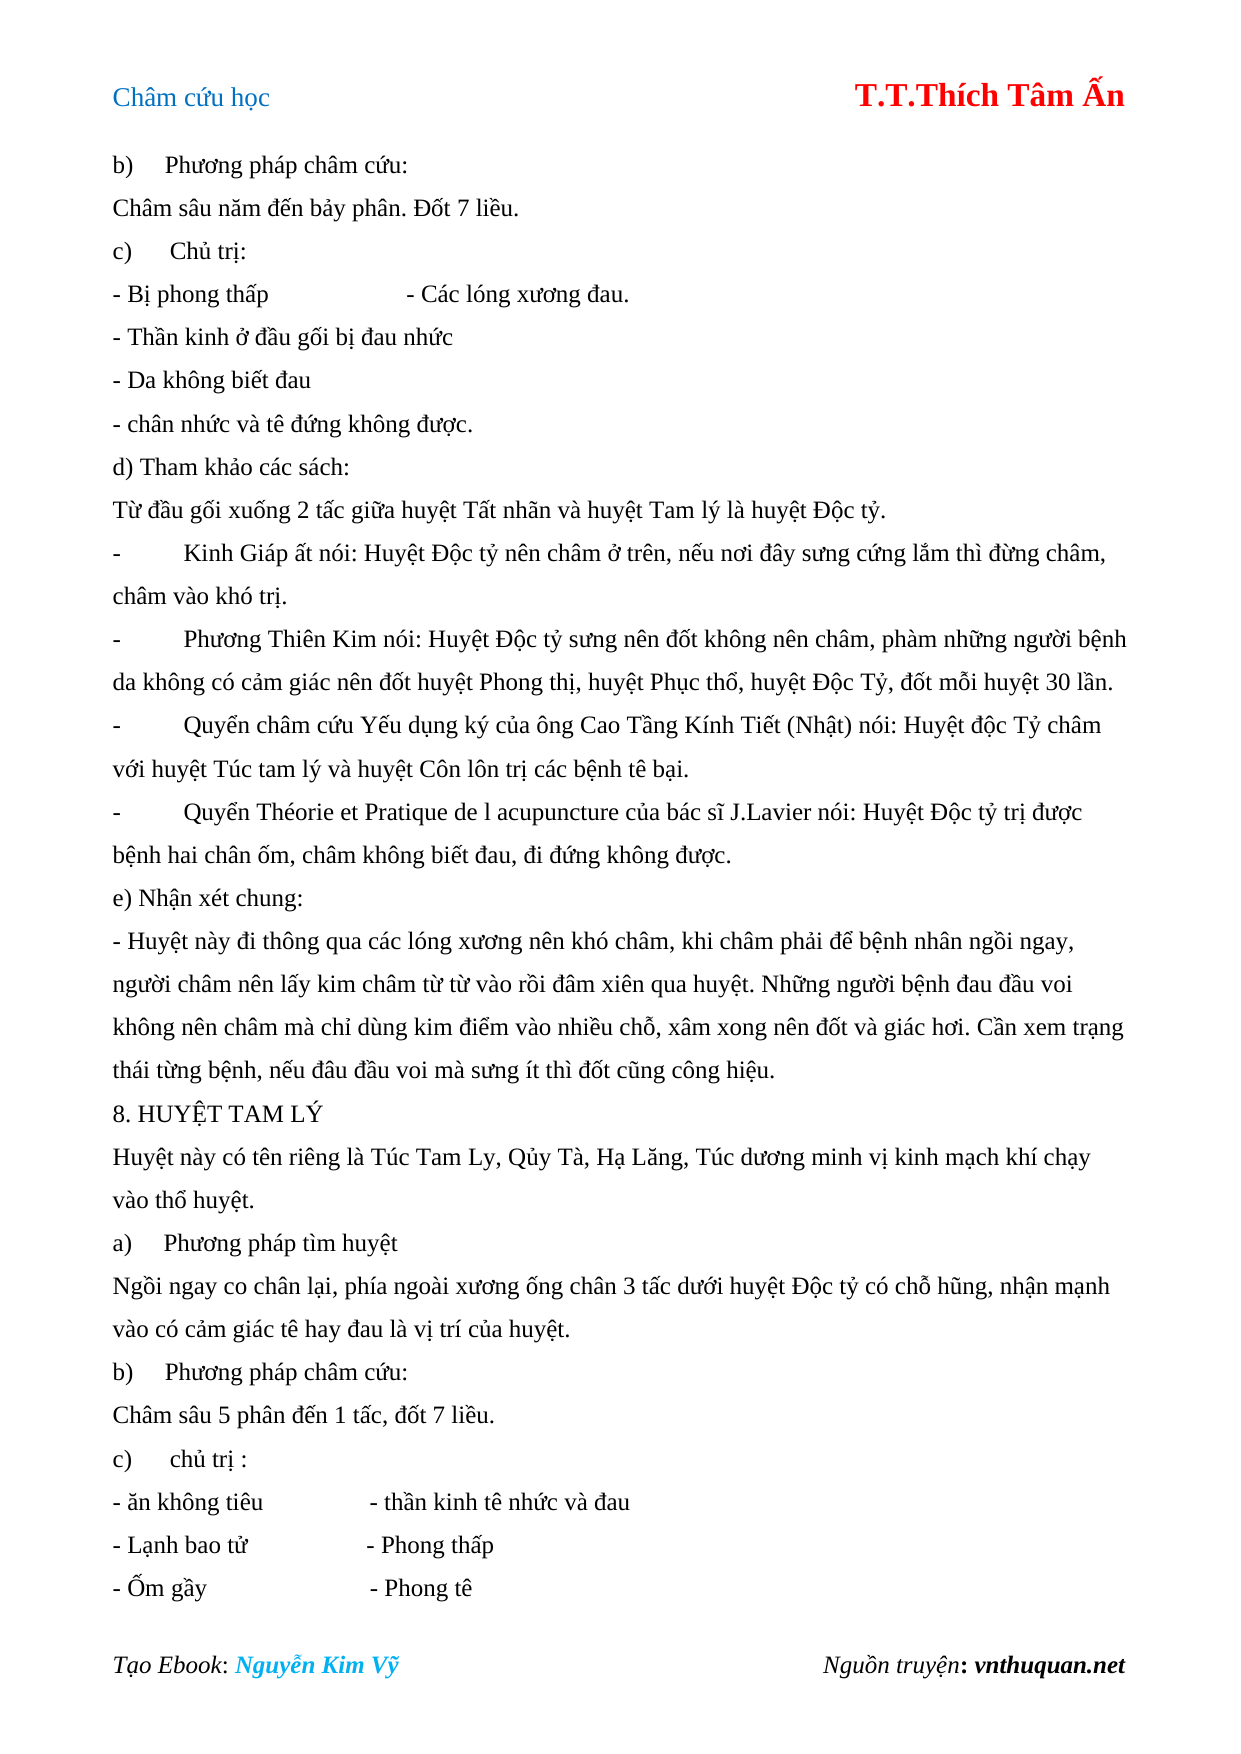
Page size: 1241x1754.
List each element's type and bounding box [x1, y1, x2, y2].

text [112, 150, 1128, 1602]
